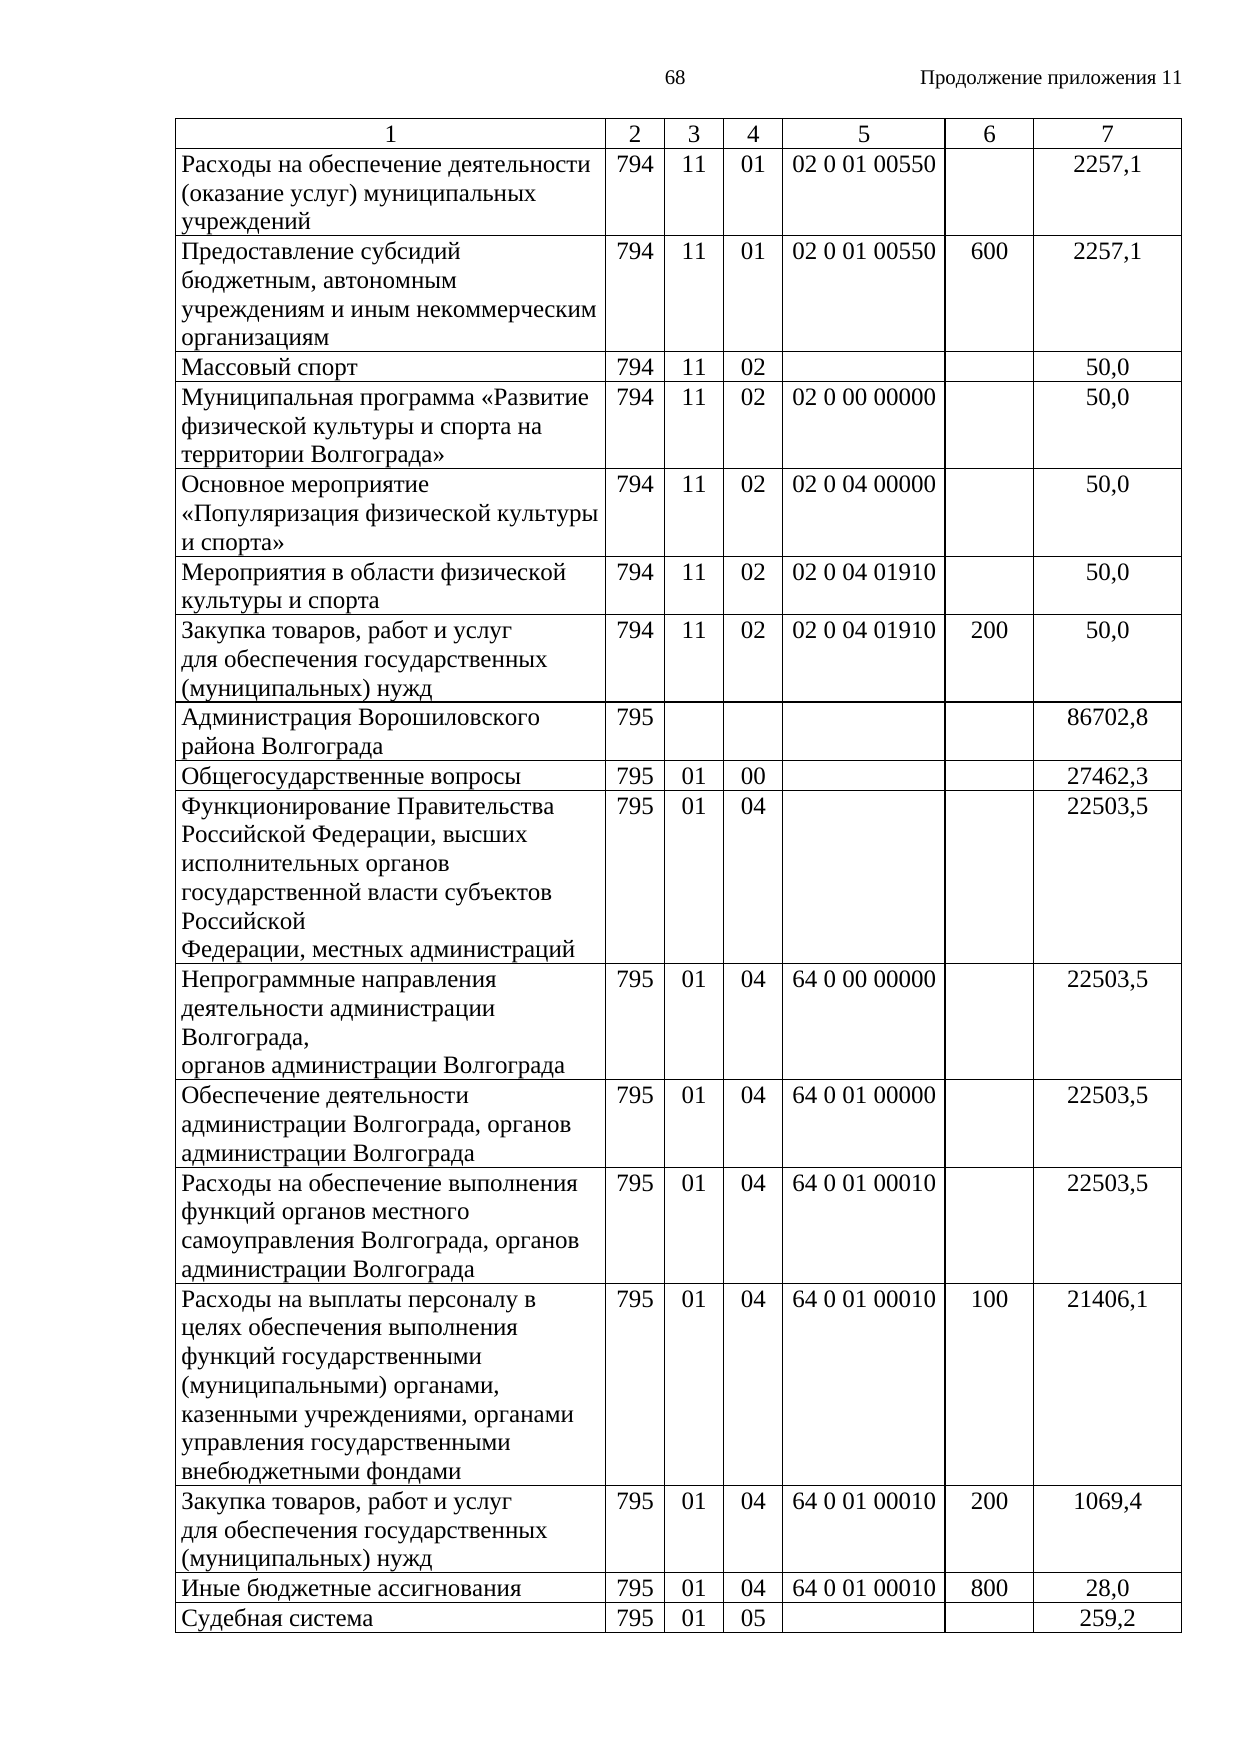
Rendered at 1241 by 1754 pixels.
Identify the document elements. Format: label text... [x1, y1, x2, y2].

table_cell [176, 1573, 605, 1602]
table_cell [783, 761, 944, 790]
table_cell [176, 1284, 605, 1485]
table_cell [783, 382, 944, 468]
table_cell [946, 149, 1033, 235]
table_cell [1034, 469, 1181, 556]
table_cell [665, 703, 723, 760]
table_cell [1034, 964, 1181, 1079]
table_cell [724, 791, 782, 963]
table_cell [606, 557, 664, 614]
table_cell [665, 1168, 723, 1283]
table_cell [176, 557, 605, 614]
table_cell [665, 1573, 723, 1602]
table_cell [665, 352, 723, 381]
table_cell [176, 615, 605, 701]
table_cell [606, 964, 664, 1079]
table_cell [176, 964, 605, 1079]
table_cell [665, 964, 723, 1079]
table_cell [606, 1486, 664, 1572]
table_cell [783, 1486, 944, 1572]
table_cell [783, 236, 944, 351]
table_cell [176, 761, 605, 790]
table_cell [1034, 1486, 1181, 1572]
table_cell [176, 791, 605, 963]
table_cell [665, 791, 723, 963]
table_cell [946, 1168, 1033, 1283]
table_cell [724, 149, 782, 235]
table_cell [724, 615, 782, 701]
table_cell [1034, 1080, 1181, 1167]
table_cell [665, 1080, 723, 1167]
table_header 6 [946, 119, 1033, 148]
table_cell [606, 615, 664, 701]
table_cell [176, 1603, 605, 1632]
table_header 1 [176, 119, 605, 148]
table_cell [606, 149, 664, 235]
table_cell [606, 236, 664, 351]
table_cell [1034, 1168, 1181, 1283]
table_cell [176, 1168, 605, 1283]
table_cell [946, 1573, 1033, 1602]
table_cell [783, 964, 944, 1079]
table_header 3 [665, 119, 723, 148]
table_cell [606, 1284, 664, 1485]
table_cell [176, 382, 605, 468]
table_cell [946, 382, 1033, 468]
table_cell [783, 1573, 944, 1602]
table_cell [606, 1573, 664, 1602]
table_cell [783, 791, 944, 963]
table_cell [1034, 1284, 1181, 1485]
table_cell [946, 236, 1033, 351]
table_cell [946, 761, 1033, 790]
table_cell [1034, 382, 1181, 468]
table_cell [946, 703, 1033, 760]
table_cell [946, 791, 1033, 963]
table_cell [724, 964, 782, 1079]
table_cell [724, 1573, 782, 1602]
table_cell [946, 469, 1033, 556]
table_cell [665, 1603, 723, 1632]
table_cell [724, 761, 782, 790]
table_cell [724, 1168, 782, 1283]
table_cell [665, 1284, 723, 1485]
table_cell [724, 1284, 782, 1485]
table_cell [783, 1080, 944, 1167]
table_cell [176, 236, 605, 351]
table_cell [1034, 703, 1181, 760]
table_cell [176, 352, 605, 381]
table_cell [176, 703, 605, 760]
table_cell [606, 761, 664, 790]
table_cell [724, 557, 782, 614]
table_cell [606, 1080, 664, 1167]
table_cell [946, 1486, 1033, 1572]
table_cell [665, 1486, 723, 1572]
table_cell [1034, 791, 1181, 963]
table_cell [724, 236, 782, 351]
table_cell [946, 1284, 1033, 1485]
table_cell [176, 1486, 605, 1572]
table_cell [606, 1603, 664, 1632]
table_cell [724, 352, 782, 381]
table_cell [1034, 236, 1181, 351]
table_header 7 [1034, 119, 1181, 148]
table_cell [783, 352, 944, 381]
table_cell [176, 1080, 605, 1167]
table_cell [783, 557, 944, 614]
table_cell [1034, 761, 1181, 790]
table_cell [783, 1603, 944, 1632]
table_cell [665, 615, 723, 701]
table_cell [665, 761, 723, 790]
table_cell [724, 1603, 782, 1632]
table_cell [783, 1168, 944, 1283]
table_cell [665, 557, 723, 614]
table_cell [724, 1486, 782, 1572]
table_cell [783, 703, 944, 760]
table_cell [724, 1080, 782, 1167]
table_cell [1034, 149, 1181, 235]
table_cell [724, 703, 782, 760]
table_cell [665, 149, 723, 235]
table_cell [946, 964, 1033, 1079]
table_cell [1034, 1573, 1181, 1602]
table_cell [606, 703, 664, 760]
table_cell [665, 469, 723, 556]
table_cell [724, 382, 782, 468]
table_header 2 [606, 119, 664, 148]
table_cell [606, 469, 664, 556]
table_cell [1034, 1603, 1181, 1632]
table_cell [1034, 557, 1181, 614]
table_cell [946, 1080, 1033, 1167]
table_header 4 [724, 119, 782, 148]
table_header 5 [783, 119, 944, 148]
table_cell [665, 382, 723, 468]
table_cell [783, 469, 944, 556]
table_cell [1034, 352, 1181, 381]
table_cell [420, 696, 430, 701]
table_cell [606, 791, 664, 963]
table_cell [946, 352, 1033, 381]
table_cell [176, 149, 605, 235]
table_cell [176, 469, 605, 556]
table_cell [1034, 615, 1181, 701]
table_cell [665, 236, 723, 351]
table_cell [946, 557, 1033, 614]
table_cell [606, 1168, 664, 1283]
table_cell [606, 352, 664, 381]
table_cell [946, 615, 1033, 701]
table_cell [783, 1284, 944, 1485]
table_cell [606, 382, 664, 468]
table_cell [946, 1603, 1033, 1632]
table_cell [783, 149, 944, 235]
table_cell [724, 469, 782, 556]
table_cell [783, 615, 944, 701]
